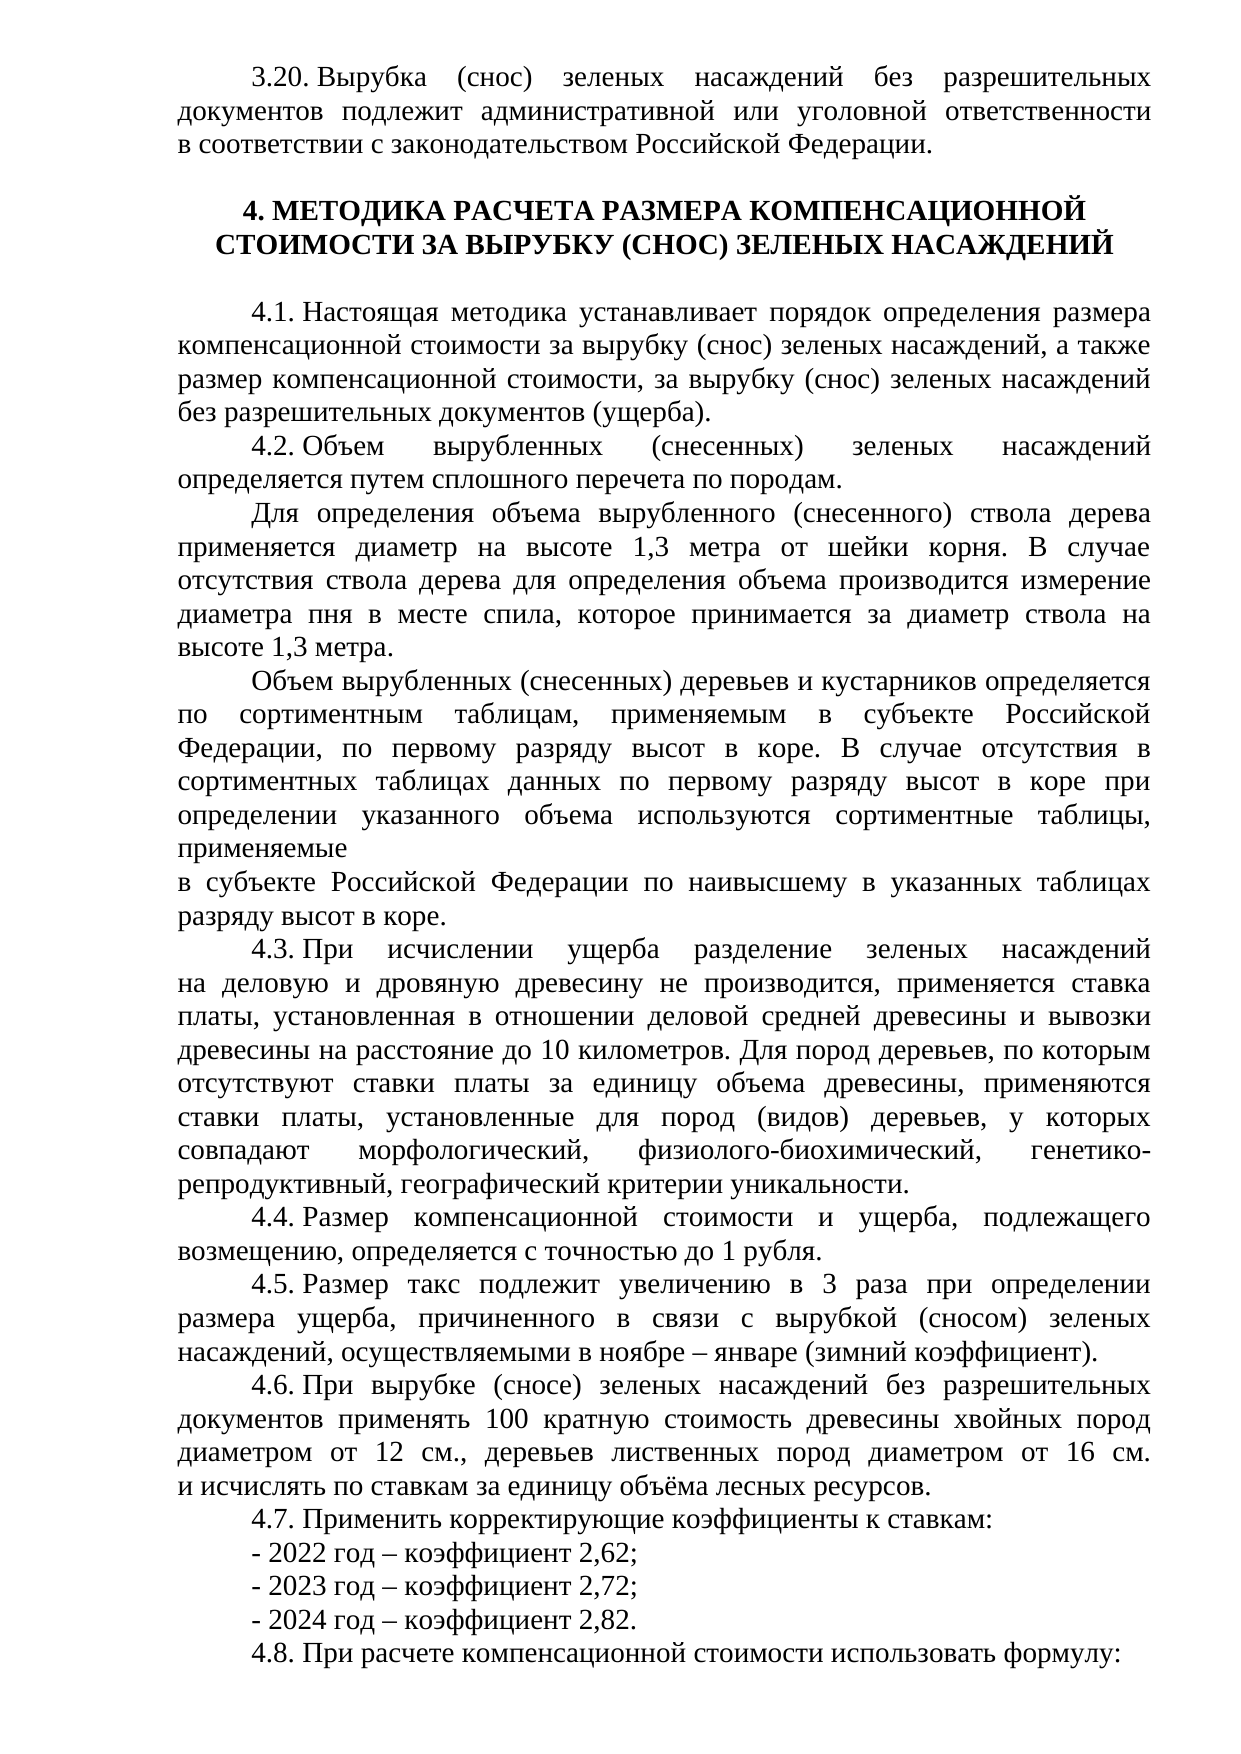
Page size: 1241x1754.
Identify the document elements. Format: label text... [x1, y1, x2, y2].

text 3.20. Вырубка (снос) зеленых насаждений без разрешительных документов подлежит административной или уголовной ответственности в соответствии с законодательством Российской Федерации. [177, 59, 1152, 160]
text 4.5. Размер такс подлежит увеличению в 3 раза при определении размера ущерба, причиненного в связи с вырубкой (сносом) зеленых насаждений, осуществляемыми в ноябре – январе (зимний коэффициент). [177, 1267, 1152, 1367]
text 4.4. Размер компенсационной стоимости и ущерба, подлежащего возмещению, определяется с точностью до 1 рубля. [177, 1199, 1152, 1267]
text 4. МЕТОДИКА РАСЧЕТА РАЗМЕРА КОМПЕНСАЦИОННОЙ СТОИМОСТИ ЗА ВЫРУБКУ (СНОС) ЗЕЛЕНЫХ НАСАЖДЕНИЙ [177, 193, 1152, 260]
text - 2022 год – коэффициент 2,62; [177, 1535, 1152, 1568]
text 4.3. При исчислении ущерба разделение зеленых насаждений на деловую и дровяную древесину не производится, применяется ставка платы, установленная в отношении деловой средней древесины и вывозки древесины на расстояние до 10 километров. Для пород деревьев, по которым отсутствуют ставки платы за единицу объема древесины, применяются ставки платы, установленные для пород (видов) деревьев, у которых совпадают морфологический, физиолого-биохимический, генетико-репродуктивный, географический критерии уникальности. [177, 931, 1152, 1199]
text Объем вырубленных (снесенных) деревьев и кустарников определяется по сортиментным таблицам, применяемым в субъекте Российской Федерации, по первому разряду высот в коре. В случае отсутствия в сортиментных таблицах данных по первому разряду высот в коре при определении указанного объема используются сортиментные таблицы, применяемые в субъекте Российской Федерации по наивысшему в указанных таблицах разряду высот в коре. [177, 663, 1152, 931]
text Для определения объема вырубленного (снесенного) ствола дерева применяется диаметр на высоте 1,3 метра от шейки корня. В случае отсутствия ствола дерева для определения объема производится измерение диаметра пня в месте спила, которое принимается за диаметр ствола на высоте 1,3 метра. [177, 495, 1152, 663]
text - 2024 год – коэффициент 2,82. [177, 1602, 1152, 1636]
text 4.1. Настоящая методика устанавливает порядок определения размера компенсационной стоимости за вырубку (снос) зеленых насаждений, а также размер компенсационной стоимости, за вырубку (снос) зеленых насаждений без разрешительных документов (ущерба). [177, 294, 1152, 428]
text 4.6. При вырубке (сносе) зеленых насаждений без разрешительных документов применять 100 кратную стоимость древесины хвойных пород диаметром от 12 см., деревьев лиственных пород диаметром от 16 см. и исчислять по ставкам за единицу объёма лесных ресурсов. [177, 1367, 1152, 1501]
text - 2023 год – коэффициент 2,72; [177, 1568, 1152, 1602]
text 4.2. Объем вырубленных (снесенных) зеленых насаждений определяется путем сплошного перечета по породам. [177, 428, 1152, 495]
text 4.7. Применить корректирующие коэффициенты к ставкам: [177, 1501, 1152, 1535]
text 4.8. При расчете компенсационной стоимости использовать формулу: [177, 1636, 1152, 1669]
